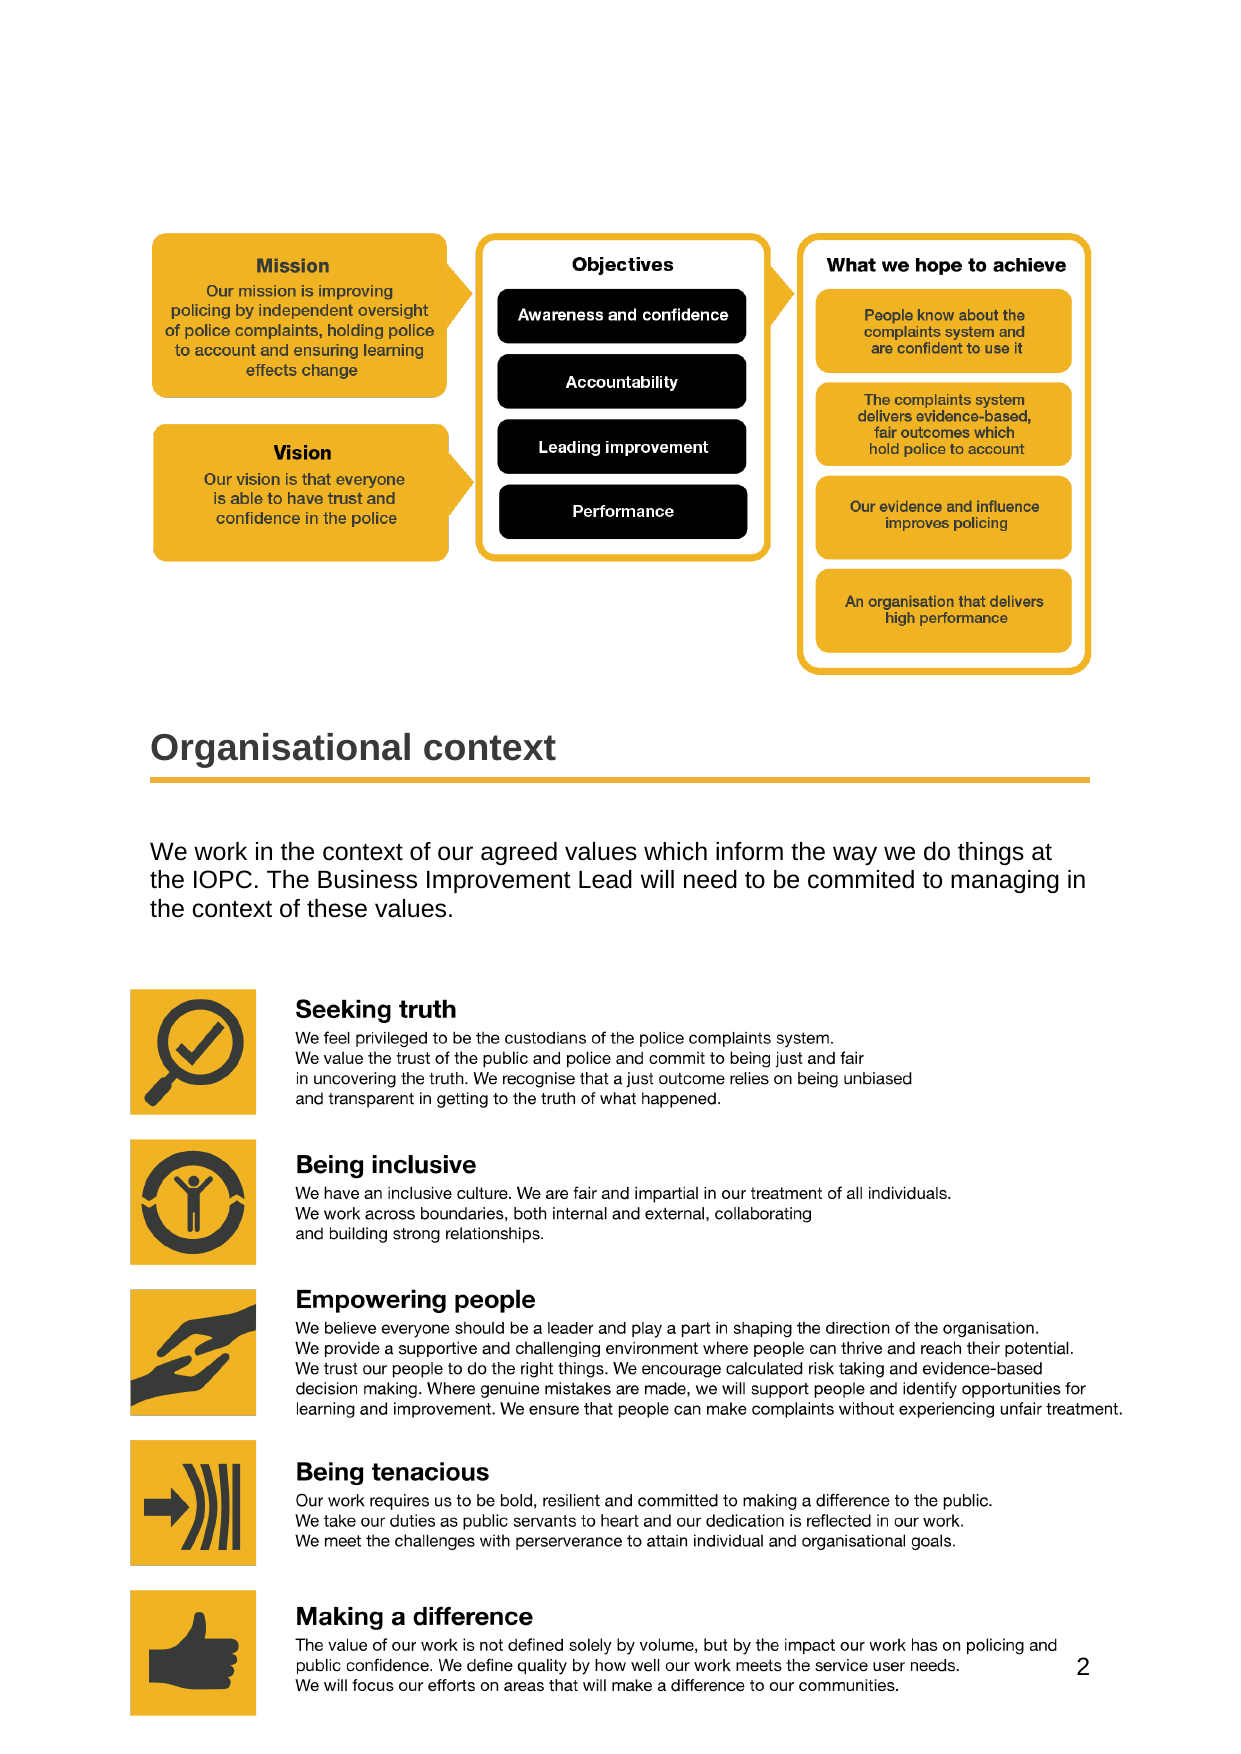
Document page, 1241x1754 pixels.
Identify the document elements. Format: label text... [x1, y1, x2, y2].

picture [151, 232, 1092, 681]
picture [123, 945, 1133, 1727]
text We work in the context of our agreed values which inform the way we do things at the IOPC. The Business Improvement Lead will need to be commited to managing in the context of these values. [150, 837, 1090, 923]
